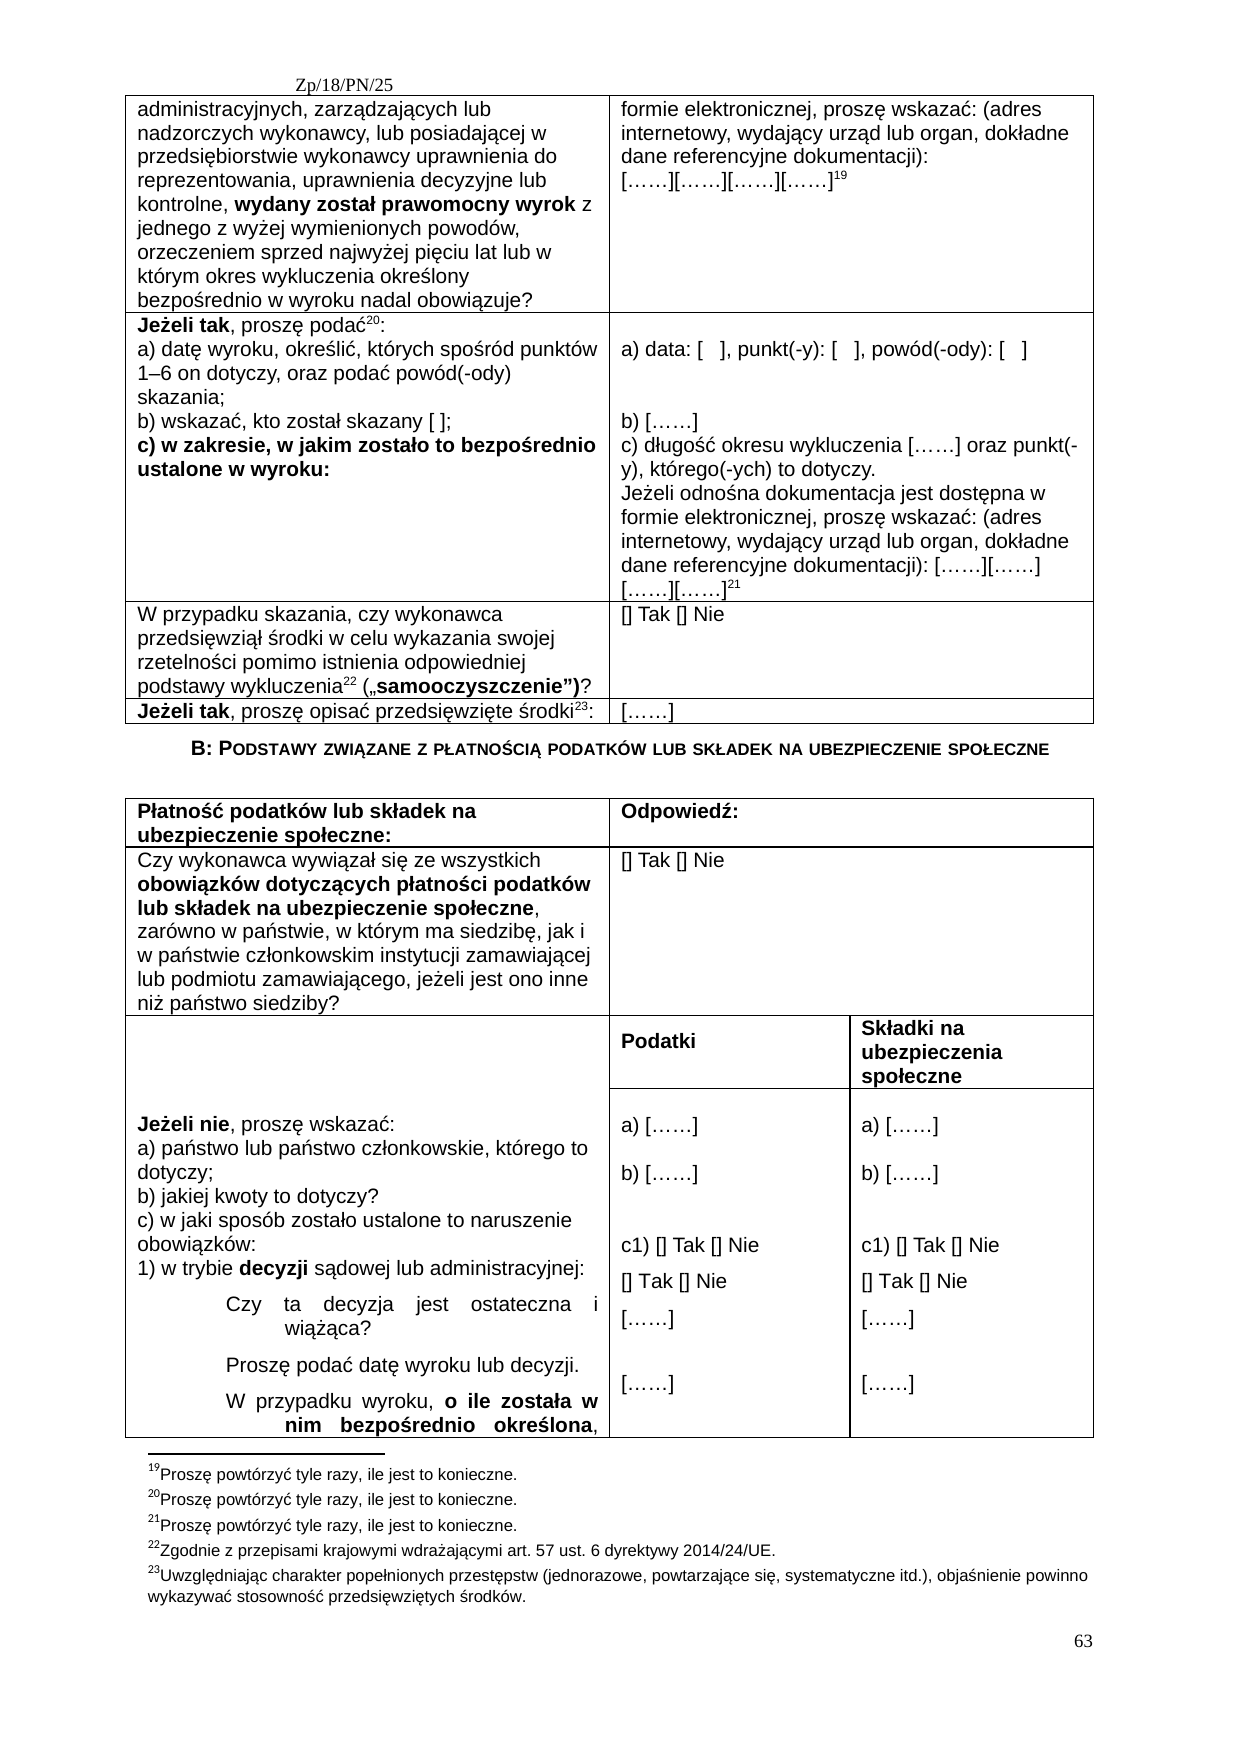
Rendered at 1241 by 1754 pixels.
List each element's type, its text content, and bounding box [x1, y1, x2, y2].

table_cell a) data: [ ], punkt(-y): [ ], powód(-ody): [ ] b) [……] c) długość okresu wykluczenia [……] oraz punkt(-y), którego(-ych) to dotyczy. Jeżeli odnośna dokumentacja jest dostępna w formie elektronicznej, proszę wskazać: (adres internetowy, wydający urząd lub organ, dokładne dane referencyjne dokumentacji): [……][……][……][……] [610, 313, 1093, 601]
table_cell [] Tak [] Nie [610, 848, 1093, 1015]
table_cell [] Tak [] Nie Jeżeli odnośna dokumentacja jest dostępna w formie elektronicznej, proszę wskazać: (adres internetowy, wydający urząd lub organ, dokładne dane referencyjne dokumentacji): [……][……][……][……] [610, 96, 1093, 312]
table_header Płatność podatków lub składek na ubezpieczenie społeczne: [126, 799, 609, 846]
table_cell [851, 1089, 1093, 1437]
table_cell Jeżeli tak, proszę podać: a) datę wyroku, określić, których spośród punktów 1–6 on dotyczy, oraz podać powód(-ody) skazania; b) wskazać, kto został skazany [ ]; c) w zakresie, w jakim zostało to bezpośrednio ustalone w wyroku: [126, 313, 609, 601]
table_cell Podatki [610, 1016, 849, 1088]
table_cell Składki na ubezpieczenia społeczne [851, 1016, 1093, 1088]
table_cell W przypadku skazania, czy wykonawca przedsięwziął środki w celu wykazania swojej rzetelności pomimo istnienia odpowiedniej podstawy wykluczenia („samooczyszczenie”)? [126, 602, 609, 697]
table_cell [610, 1089, 849, 1437]
table_cell Jeżeli nie, proszę wskazać: a) państwo lub państwo członkowskie, którego to dotyczy; b) jakiej kwoty to dotyczy? c) w jaki sposób zostało ustalone to naruszenie obowiązków: 1) w trybie decyzji sądowej lub administracyjnej: Czy ta decyzja jest ostateczna i wiążąca? Proszę podać datę wyroku lub decyzji. W przypadku wyroku, o ile została w nim bezpośrednio określona, długość okresu wykluczenia: 2) w inny sposób? Proszę sprecyzować, w jaki: d) Czy wykonawca spełnił lub spełni swoje obowiązki, dokonując płatności należnych podatków lub składek na ubezpieczenie społeczne, lub też zawierając wiążące porozumienia w celu spłaty tych należności, obejmujące w stosownych przypadkach narosłe odsetki lub grzywny? [126, 1016, 609, 1437]
table_cell [] Tak [] Nie [610, 602, 1093, 697]
table_cell Czy w stosunku do samego wykonawcy bądź jakiejkolwiek osoby będącej członkiem organów administracyjnych, zarządzających lub nadzorczych wykonawcy, lub posiadającej w przedsiębiorstwie wykonawcy uprawnienia do reprezentowania, uprawnienia decyzyjne lub kontrolne, wydany został prawomocny wyrok z jednego z wyżej wymienionych powodów, orzeczeniem sprzed najwyżej pięciu lat lub w którym okres wykluczenia określony bezpośrednio w wyroku nadal obowiązuje? [126, 96, 609, 312]
text B: Podstawy związane z płatnością podatków lub składek na ubezpieczenie społeczne [148, 736, 1092, 760]
table_header Odpowiedź: [610, 799, 1093, 846]
table_cell [……] [610, 699, 1093, 722]
table_cell Czy wykonawca wywiązał się ze wszystkich obowiązków dotyczących płatności podatków lub składek na ubezpieczenie społeczne, zarówno w państwie, w którym ma siedzibę, jak i w państwie członkowskim instytucji zamawiającej lub podmiotu zamawiającego, jeżeli jest ono inne niż państwo siedziby? [126, 848, 609, 1015]
table_cell Jeżeli tak, proszę opisać przedsięwzięte środki: [126, 699, 609, 722]
